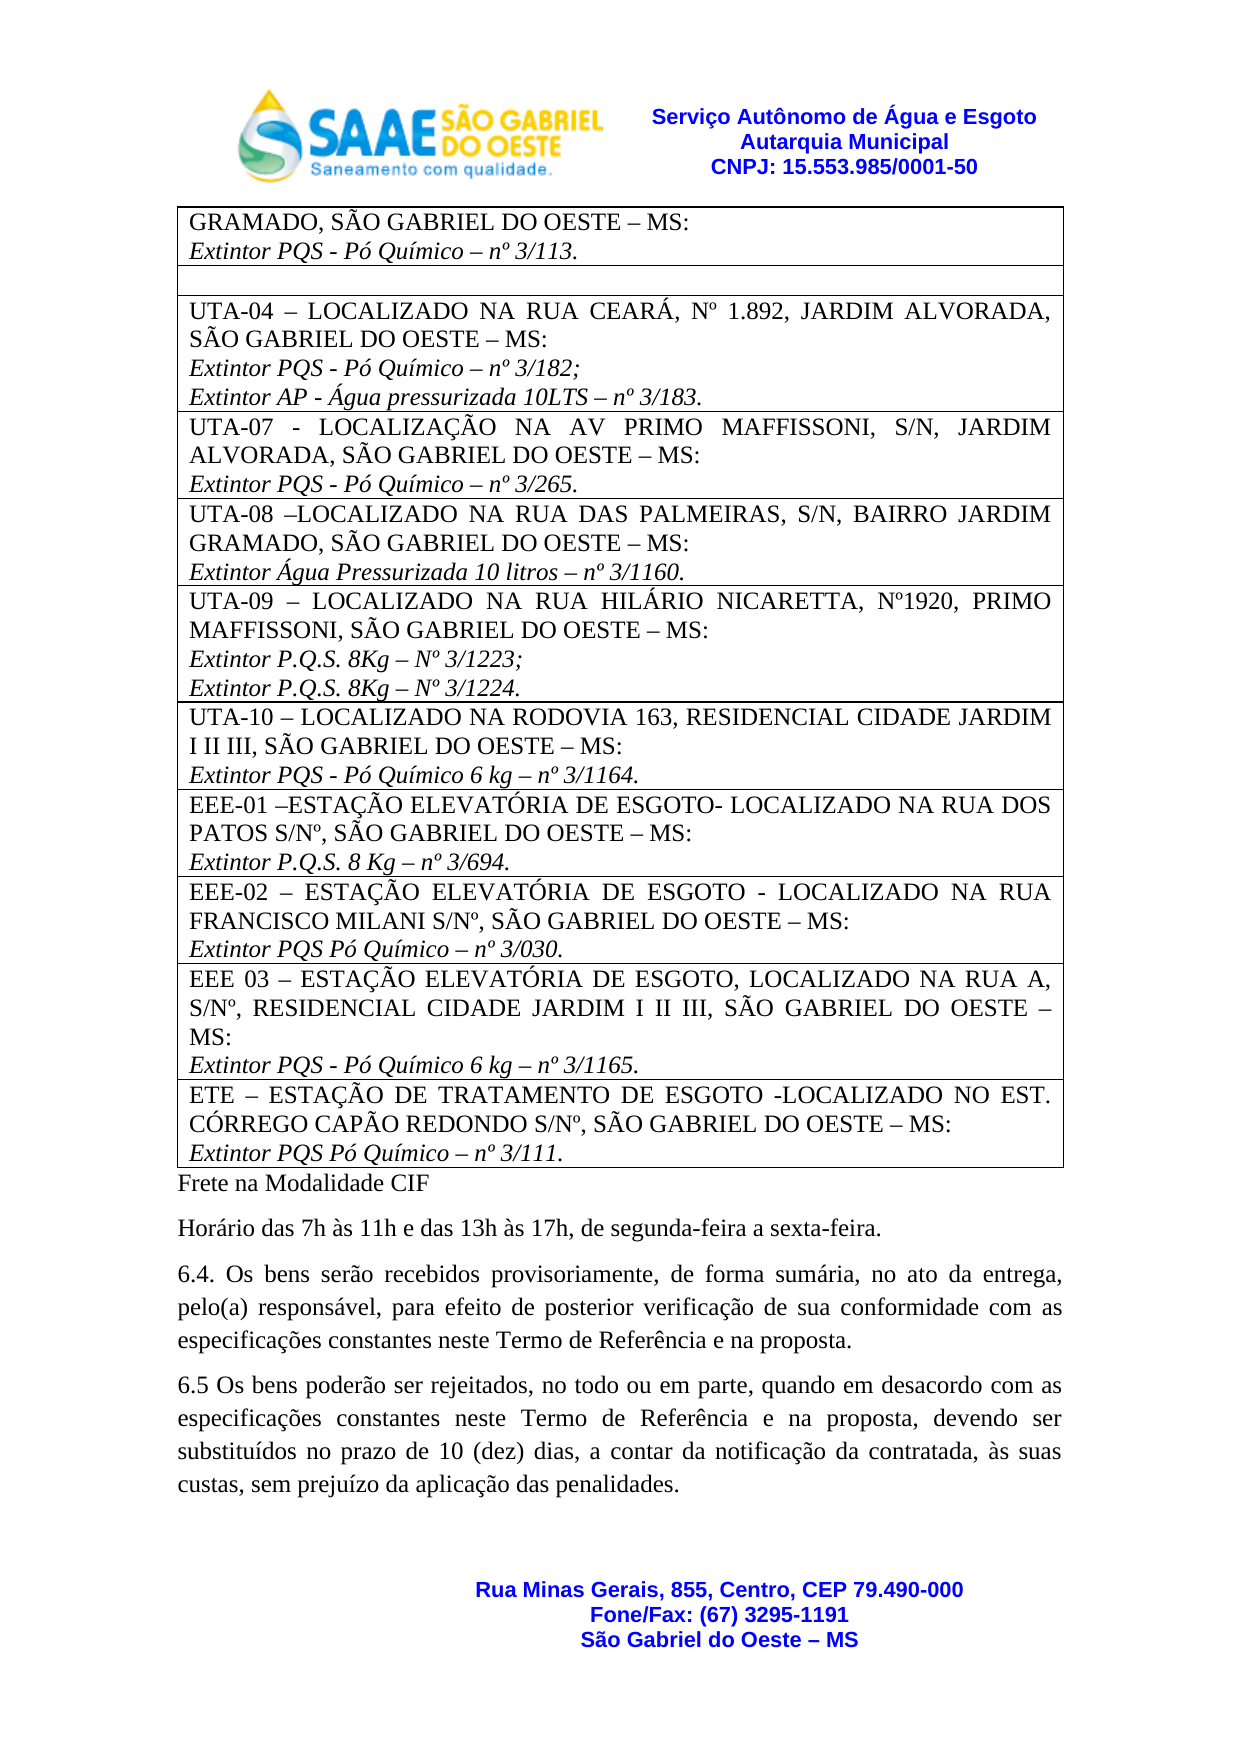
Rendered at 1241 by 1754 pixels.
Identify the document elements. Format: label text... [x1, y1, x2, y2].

table_cell UTA-08 –LOCALIZADO NA RUA DAS PALMEIRAS, S/N, BAIRRO JARDIM GRAMADO, SÃO GABRIEL DO OESTE – MS: Extintor Água Pressurizada 10 litros – nº 3/1160. [178, 499, 1063, 585]
table_cell UTA-07 - LOCALIZAÇÃO NA AV PRIMO MAFFISSONI, S/N, JARDIM ALVORADA, SÃO GABRIEL DO OESTE – MS: Extintor PQS - Pó Químico – nº 3/265. [178, 412, 1063, 498]
table_cell EEE-02 – ESTAÇÃO ELEVATÓRIA DE ESGOTO - LOCALIZADO NA RUA FRANCISCO MILANI S/Nº, SÃO GABRIEL DO OESTE – MS: Extintor PQS Pó Químico – nº 3/030. [178, 877, 1063, 963]
table_cell ETE – ESTAÇÃO DE TRATAMENTO DE ESGOTO -LOCALIZADO NO EST. CÓRREGO CAPÃO REDONDO S/Nº, SÃO GABRIEL DO OESTE – MS: Extintor PQS Pó Químico – nº 3/111. [178, 1080, 1063, 1167]
table_cell EEE 03 – ESTAÇÃO ELEVATÓRIA DE ESGOTO, LOCALIZADO NA RUA A, S/Nº, RESIDENCIAL CIDADE JARDIM I II III, SÃO GABRIEL DO OESTE – MS: Extintor PQS - Pó Químico 6 kg – nº 3/1165. [178, 964, 1063, 1079]
table_cell EEE-01 –ESTAÇÃO ELEVATÓRIA DE ESGOTO- LOCALIZADO NA RUA DOS PATOS S/Nº, SÃO GABRIEL DO OESTE – MS: Extintor P.Q.S. 8 Kg – nº 3/694. [178, 790, 1063, 876]
table_cell UTA-09 – LOCALIZADO NA RUA HILÁRIO NICARETTA, Nº1920, PRIMO MAFFISSONI, SÃO GABRIEL DO OESTE – MS: Extintor P.Q.S. 8Kg – Nº 3/1223; Extintor P.Q.S. 8Kg – Nº 3/1224. [178, 586, 1063, 701]
text 6.5 Os bens poderão ser rejeitados, no todo ou em parte, quando em desacordo com as especificações constantes neste Termo de Referência e na proposta, devendo ser substituídos no prazo de 10 (dez) dias, a contar da notificação da contratada, às suas custas, sem prejuízo da aplicação das penalidades. [177, 1370, 1063, 1498]
text 6.4. Os bens serão recebidos provisoriamente, de forma sumária, no ato da entrega, pelo(a) responsável, para efeito de posterior verificação de sua conformidade com as especificações constantes neste Termo de Referência e na proposta. [177, 1259, 1063, 1353]
table_cell UTA-10 – LOCALIZADO NA RODOVIA 163, RESIDENCIAL CIDADE JARDIM I II III, SÃO GABRIEL DO OESTE – MS: Extintor PQS - Pó Químico 6 kg – nº 3/1164. [178, 703, 1063, 789]
table_cell UTA-03 – LOCALIZADO NA RUA DOS TUCANOS, Nº 289, BAIRRO JARDIM GRAMADO, SÃO GABRIEL DO OESTE – MS: Extintor PQS - Pó Químico – nº 3/113. [178, 208, 1063, 265]
text Horário das 7h às 11h e das 13h às 17h, de segunda-feira a sexta-feira. [177, 1213, 1063, 1242]
text Frete na Modalidade CIF [177, 1168, 1063, 1196]
picture [229, 80, 614, 188]
table_cell UTA-04 – LOCALIZADO NA RUA CEARÁ, Nº 1.892, JARDIM ALVORADA, SÃO GABRIEL DO OESTE – MS: Extintor PQS - Pó Químico – nº 3/182; Extintor AP - Água pressurizada 10LTS – nº 3/183. [178, 296, 1063, 411]
table_cell [178, 266, 1063, 295]
